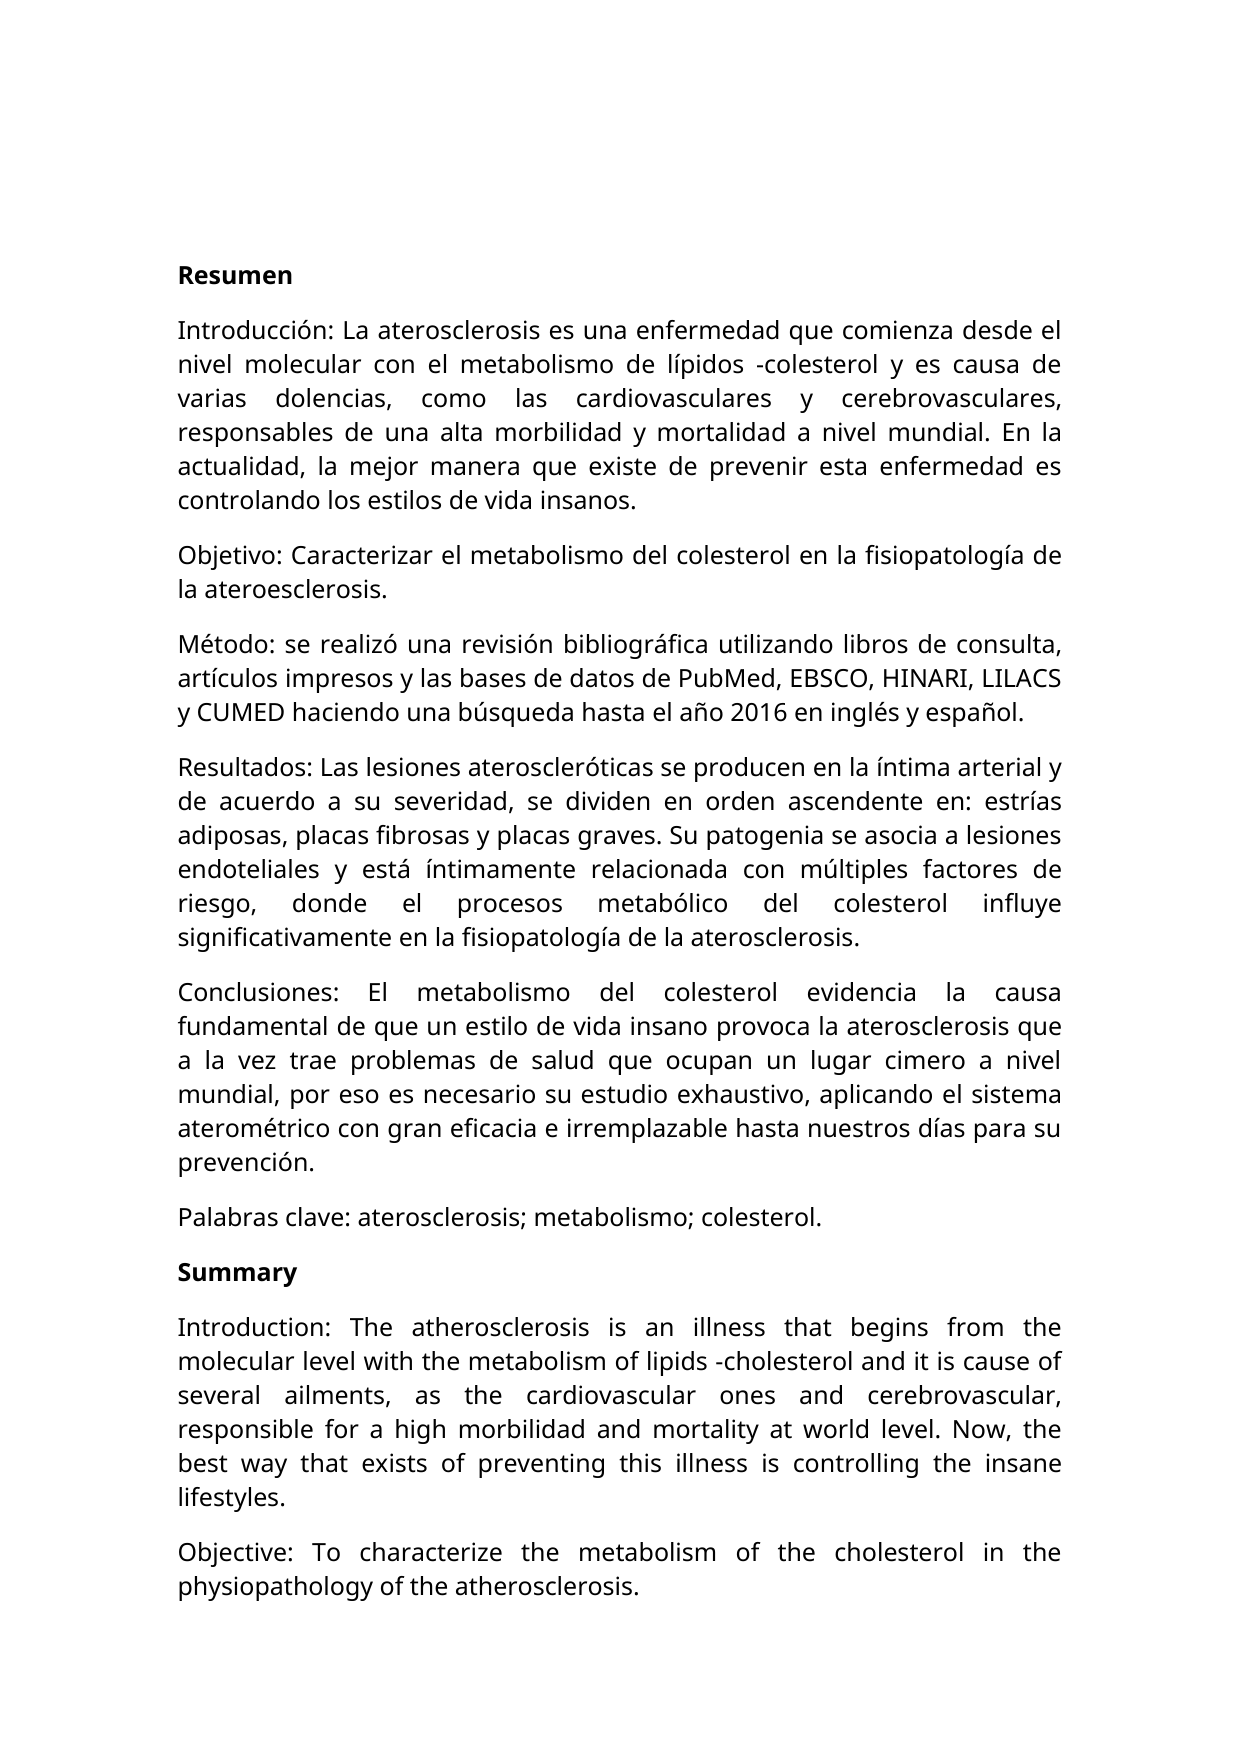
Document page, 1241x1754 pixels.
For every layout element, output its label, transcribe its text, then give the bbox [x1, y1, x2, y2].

text Summary [177, 1255, 1063, 1289]
text Introduction: The atherosclerosis is an illness that begins from the molecular level with the metabolism of lipids -cholesterol and it is cause of several ailments, as the cardiovascular ones and cerebrovascular, responsible for a high morbilidad and mortality at world level. Now, the best way that exists of preventing this illness is controlling the insane lifestyles. [177, 1310, 1063, 1514]
text Método: se realizó una revisión bibliográfica utilizando libros de consulta, artículos impresos y las bases de datos de PubMed, EBSCO, HINARI, LILACS y CUMED haciendo una búsqueda hasta el año 2016 en inglés y español. [177, 626, 1063, 729]
text Objetivo: Caracterizar el metabolismo del colesterol en la fisiopatología de la ateroesclerosis. [177, 537, 1063, 606]
text Palabras clave: aterosclerosis; metabolismo; colesterol. [177, 1200, 1063, 1234]
text Resumen [177, 257, 1063, 291]
text Conclusiones: El metabolismo del colesterol evidencia la causa fundamental de que un estilo de vida insano provoca la aterosclerosis que a la vez trae problemas de salud que ocupan un lugar cimero a nivel mundial, por eso es necesario su estudio exhaustivo, aplicando el sistema aterométrico con gran eficacia e irremplazable hasta nuestros días para su prevención. [177, 975, 1063, 1179]
text Resultados: Las lesiones ateroscleróticas se producen en la íntima arterial y de acuerdo a su severidad, se dividen en orden ascendente en: estrías adiposas, placas fibrosas y placas graves. Su patogenia se asocia a lesiones endoteliales y está íntimamente relacionada con múltiples factores de riesgo, donde el procesos metabólico del colesterol influye significativamente en la fisiopatología de la aterosclerosis. [177, 749, 1063, 954]
text Objective: To characterize the metabolism of the cholesterol in the physiopathology of the atherosclerosis. [177, 1535, 1063, 1603]
text Introducción: La aterosclerosis es una enfermedad que comienza desde el nivel molecular con el metabolismo de lípidos -colesterol y es causa de varias dolencias, como las cardiovasculares y cerebrovasculares, responsables de una alta morbilidad y mortalidad a nivel mundial. En la actualidad, la mejor manera que existe de prevenir esta enfermedad es controlando los estilos de vida insanos. [177, 312, 1063, 517]
